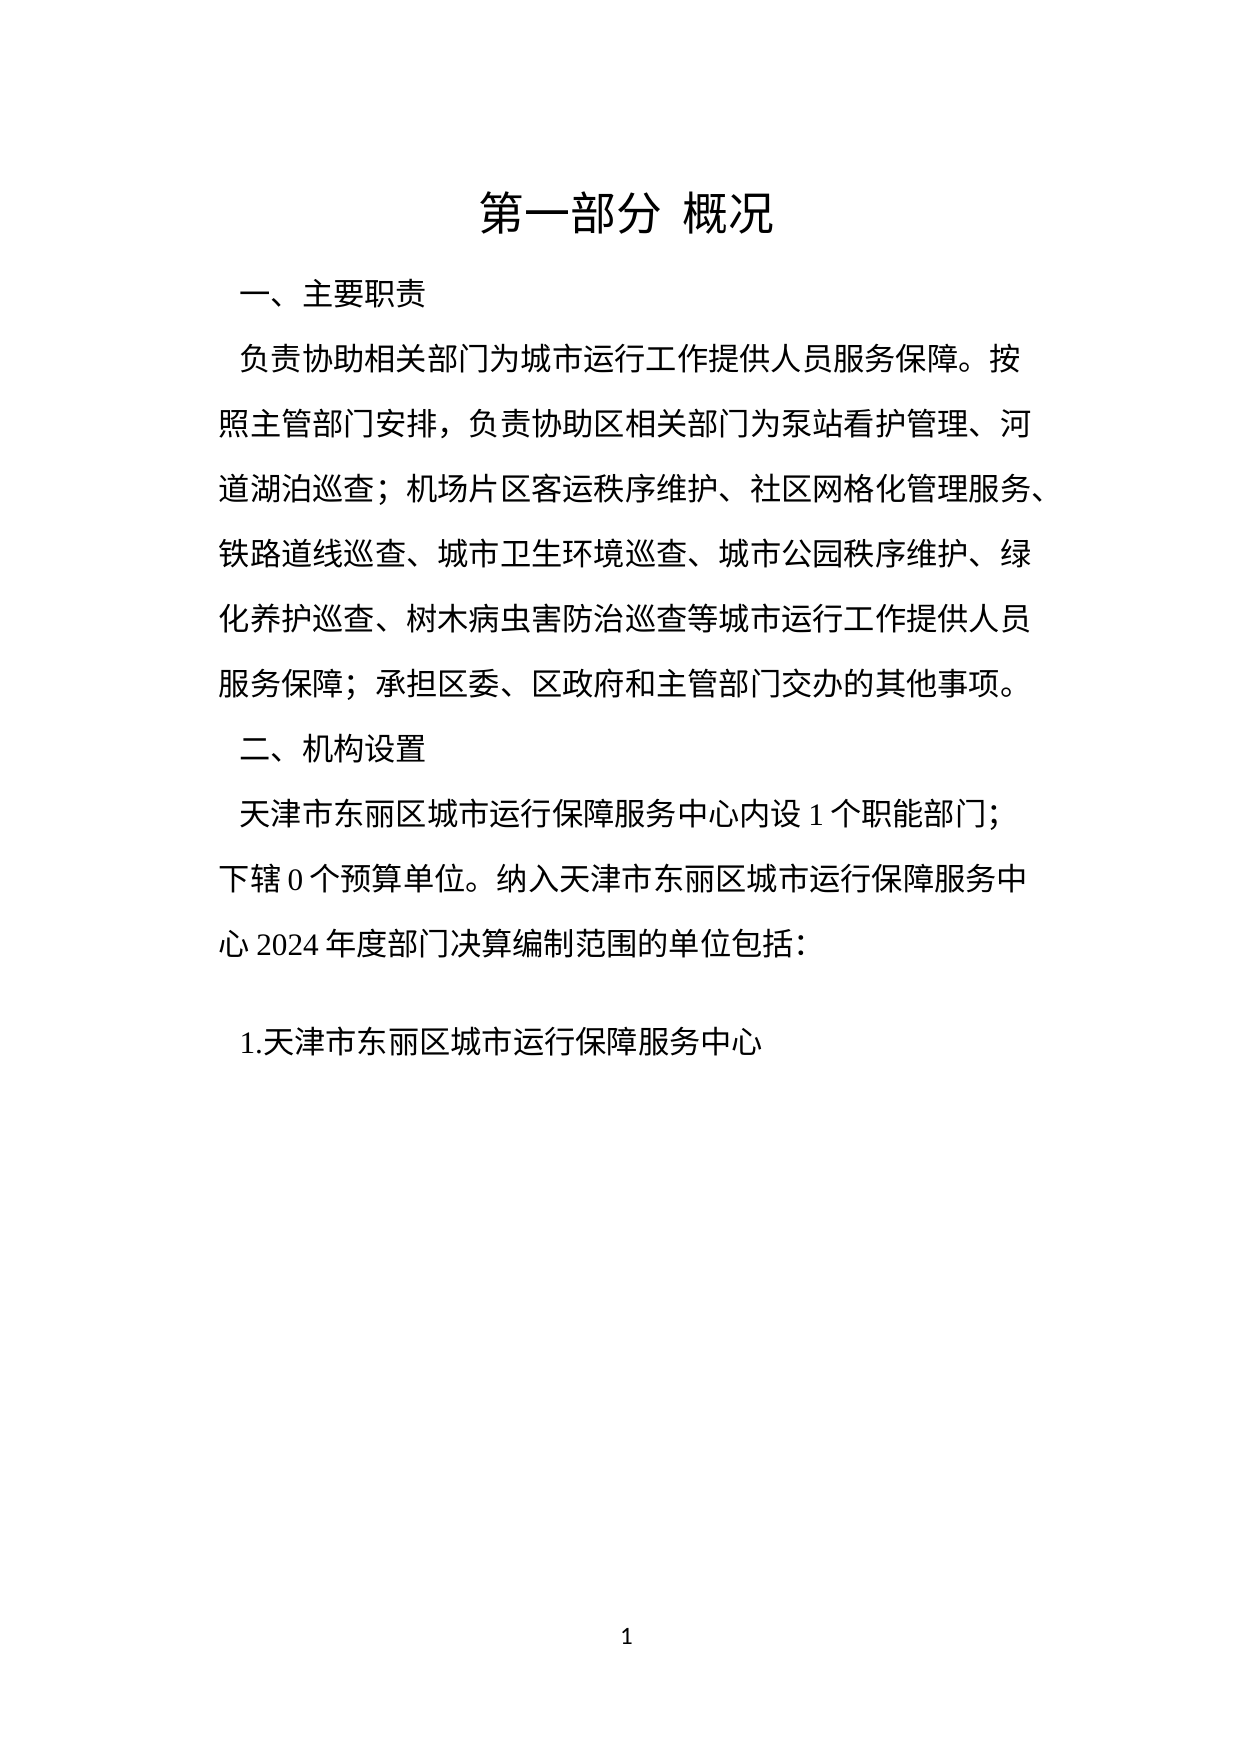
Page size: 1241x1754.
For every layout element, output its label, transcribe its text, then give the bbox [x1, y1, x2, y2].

text 第一部分 概况 [218, 162, 1033, 259]
text 负责协助相关部门为城市运行工作提供人员服务保障。按照主管部门安排，负责协助区相关部门为泵站看护管理、河道湖泊巡查；机场片区客运秩序维护、社区网格化管理服务、铁路道线巡查、城市卫生环境巡查、城市公园秩序维护、绿化养护巡查、树木病虫害防治巡查等城市运行工作提供人员服务保障；承担区委、区政府和主管部门交办的其他事项。 [218, 324, 1033, 714]
text 一、主要职责 [218, 259, 1033, 324]
text 二、机构设置 [218, 714, 1033, 779]
text 天津市东丽区城市运行保障服务中心内设1个职能部门；下辖0个预算单位。纳入天津市东丽区城市运行保障服务中心2024年度部门决算编制范围的单位包括： [218, 779, 1033, 974]
text 1. ​天津市东丽区城市运行保障服务中心 [218, 1007, 1033, 1072]
